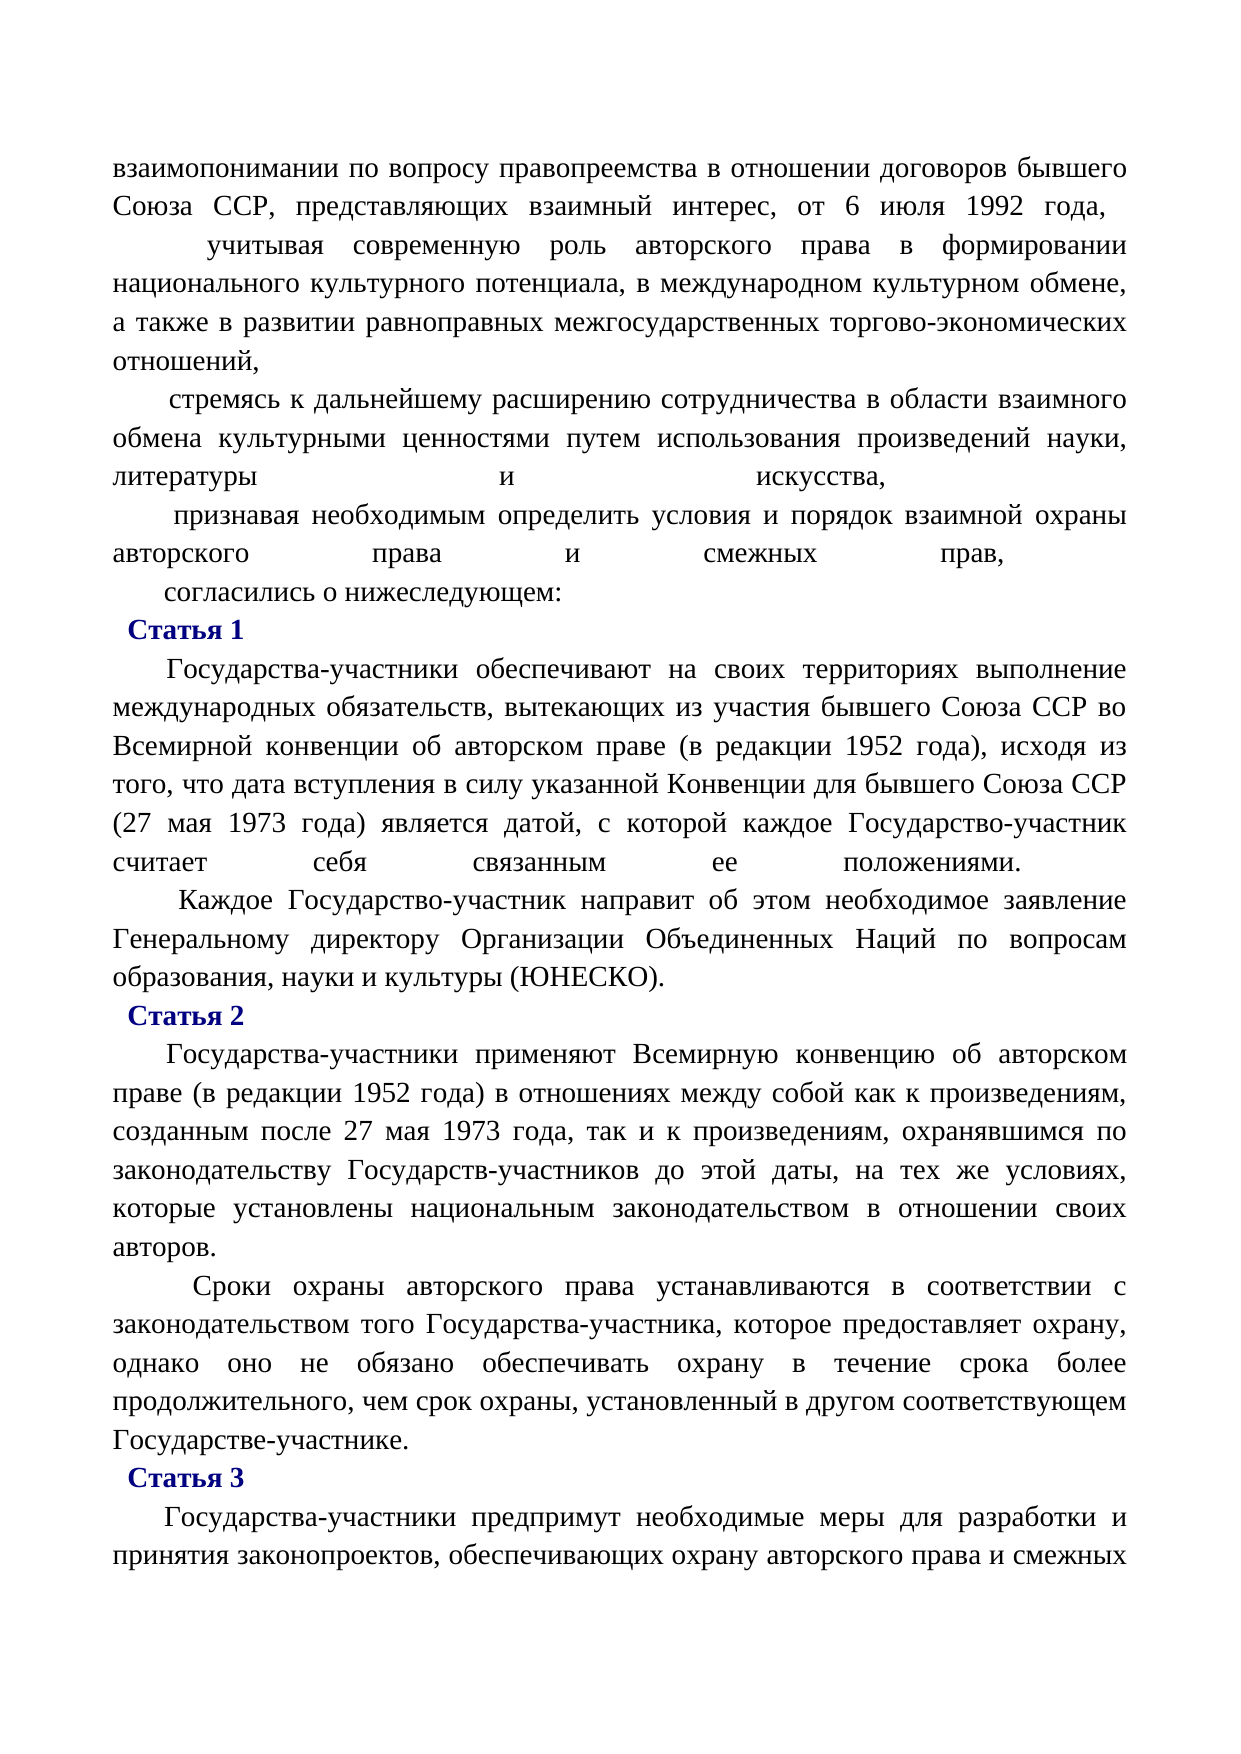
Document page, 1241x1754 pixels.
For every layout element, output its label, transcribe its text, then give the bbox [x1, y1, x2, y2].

text Статья 1 [112, 612, 1128, 646]
text Статья 2 [112, 998, 1128, 1031]
text Статья 3 [112, 1460, 1128, 1494]
text Государства-участники применяют Всемирную конвенцию об авторском праве (в редакции 1952 года) в отношениях между собой как к произведениям, созданным после 27 мая 1973 года, так и к произведениям, охранявшимся по законодательству Государств-участников до этой даты, на тех же условиях, которые установлены национальным законодательством в отношении своих авторов. Сроки охраны авторского права устанавливаются в соответствии с законодательством того Государства-участника, которое предоставляет охрану, однако оно не обязано обеспечивать охрану в течение срока более продолжительного, чем срок охраны, установленный в другом соответствующем Государстве-участнике. [112, 1036, 1128, 1455]
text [112, 1499, 1128, 1571]
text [112, 150, 1128, 607]
text Государства-участники обеспечивают на своих территориях выполнение международных обязательств, вытекающих из участия бывшего Союза ССР во Всемирной конвенции об авторском праве (в редакции 1952 года), исходя из того, что дата вступления в силу указанной Конвенции для бывшего Союза ССР (27 мая 1973 года) является датой, с которой каждое Государство-участник считает себя связанным ее положениями. Каждое Государство-участник направит об этом необходимое заявление Генеральному директору Организации Объединенных Наций по вопросам образования, науки и культуры (ЮНЕСКО). [112, 651, 1128, 993]
